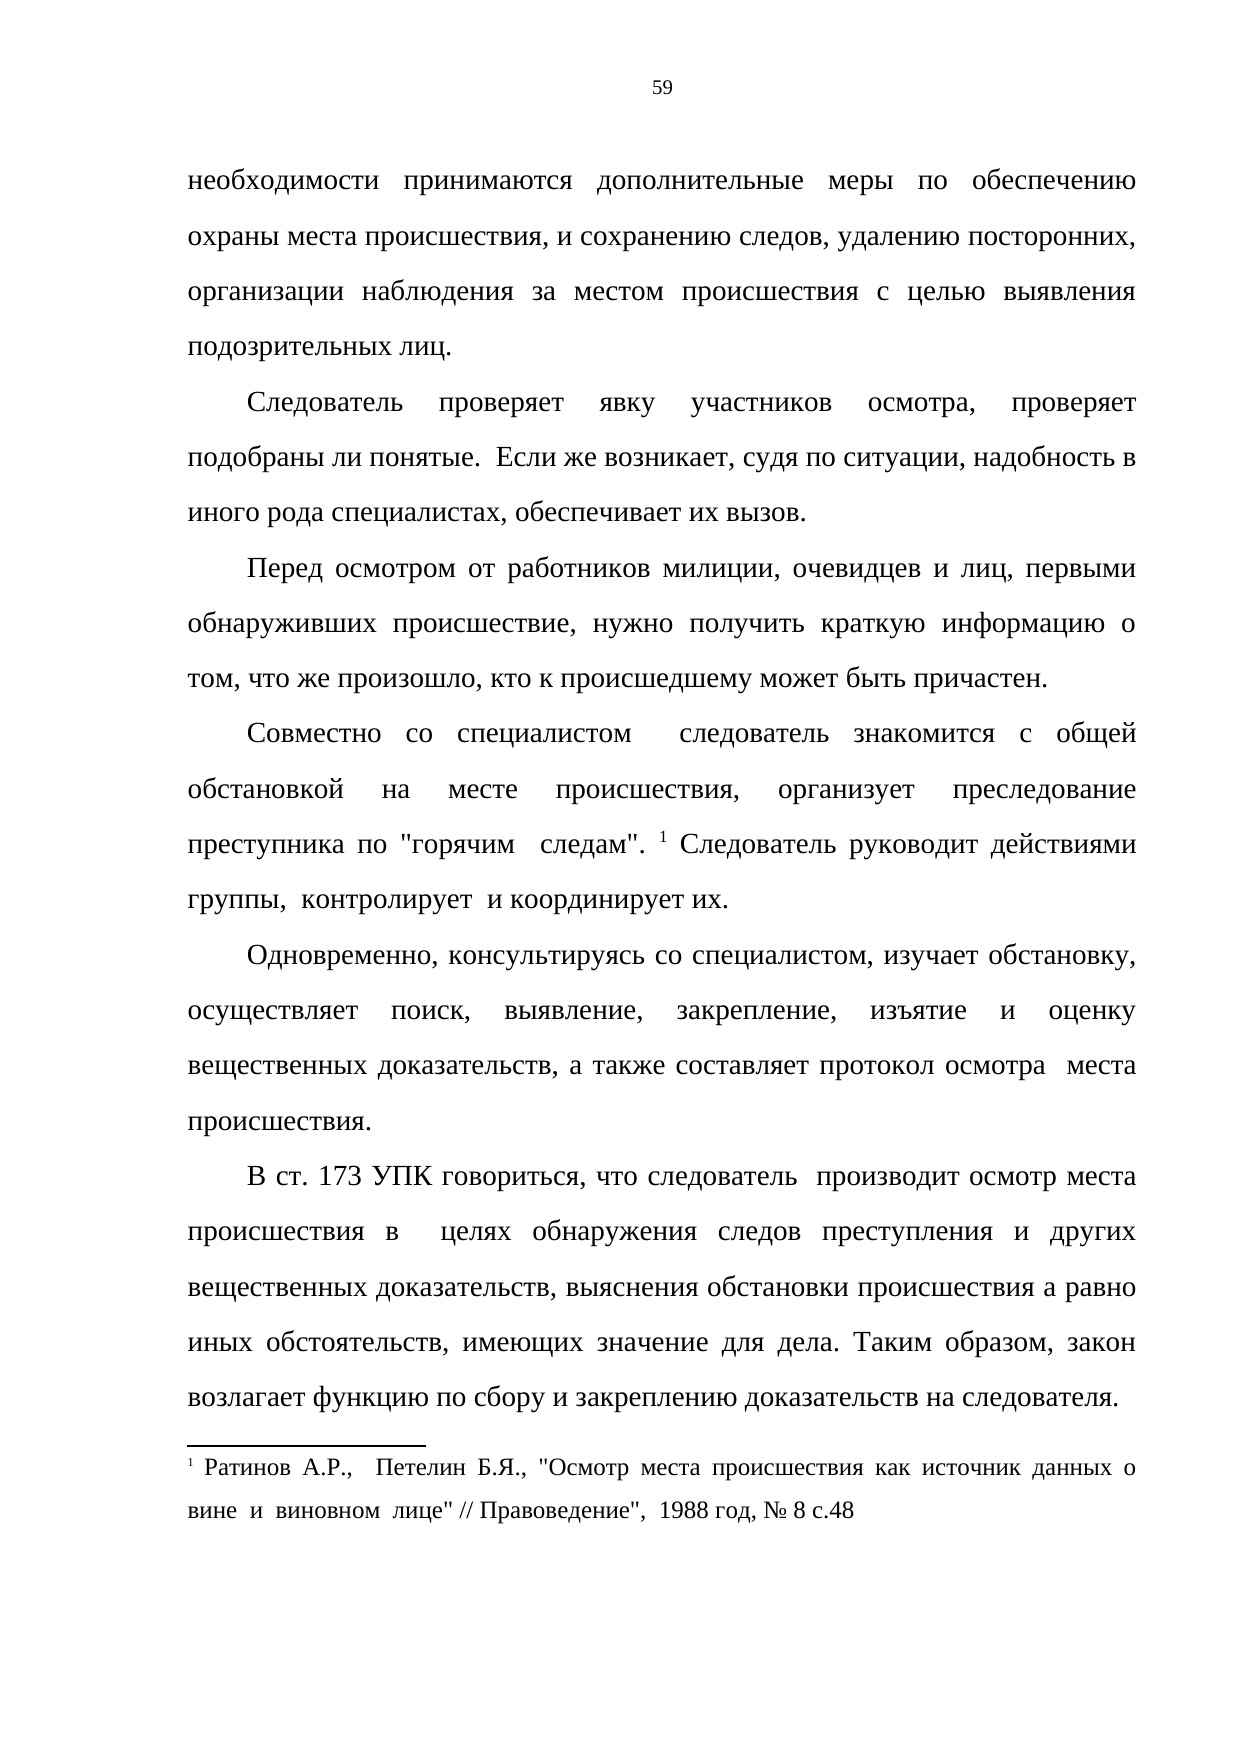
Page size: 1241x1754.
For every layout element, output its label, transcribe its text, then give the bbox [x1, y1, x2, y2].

text Перед осмотром от работников милиции, очевидцев и лиц, первыми обнаруживших происшествие, нужно получить краткую информацию о том, что же произошло, кто к происшедшему может быть причастен. [187, 550, 1137, 694]
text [187, 162, 1137, 362]
text Одновременно, консультируясь со специалистом, изучает обстановку, осуществляет поиск, выявление, закрепление, изъятие и оценку вещественных доказательств, а также составляет протокол осмотра места происшествия. [187, 937, 1137, 1136]
text В ст. 173 УПК говориться, что следователь производит осмотр места происшествия в целях обнаружения следов преступления и других вещественных доказательств, выяснения обстановки происшествия а равно иных обстоятельств, имеющих значение для дела. Таким образом, закон возлагает функцию по сбору и закреплению доказательств на следователя. [187, 1158, 1137, 1413]
text Совместно со специалистом следователь знакомится с общей обстановкой на месте происшествия, организует преследование преступника по "горячим следам". Следователь руководит действиями группы, контролирует и координирует их. [187, 716, 1137, 915]
text Следователь проверяет явку участников осмотра, проверяет подобраны ли понятые. Если же возникает, судя по ситуации, надобность в иного рода специалистах, обеспечивает их вызов. [187, 384, 1137, 528]
